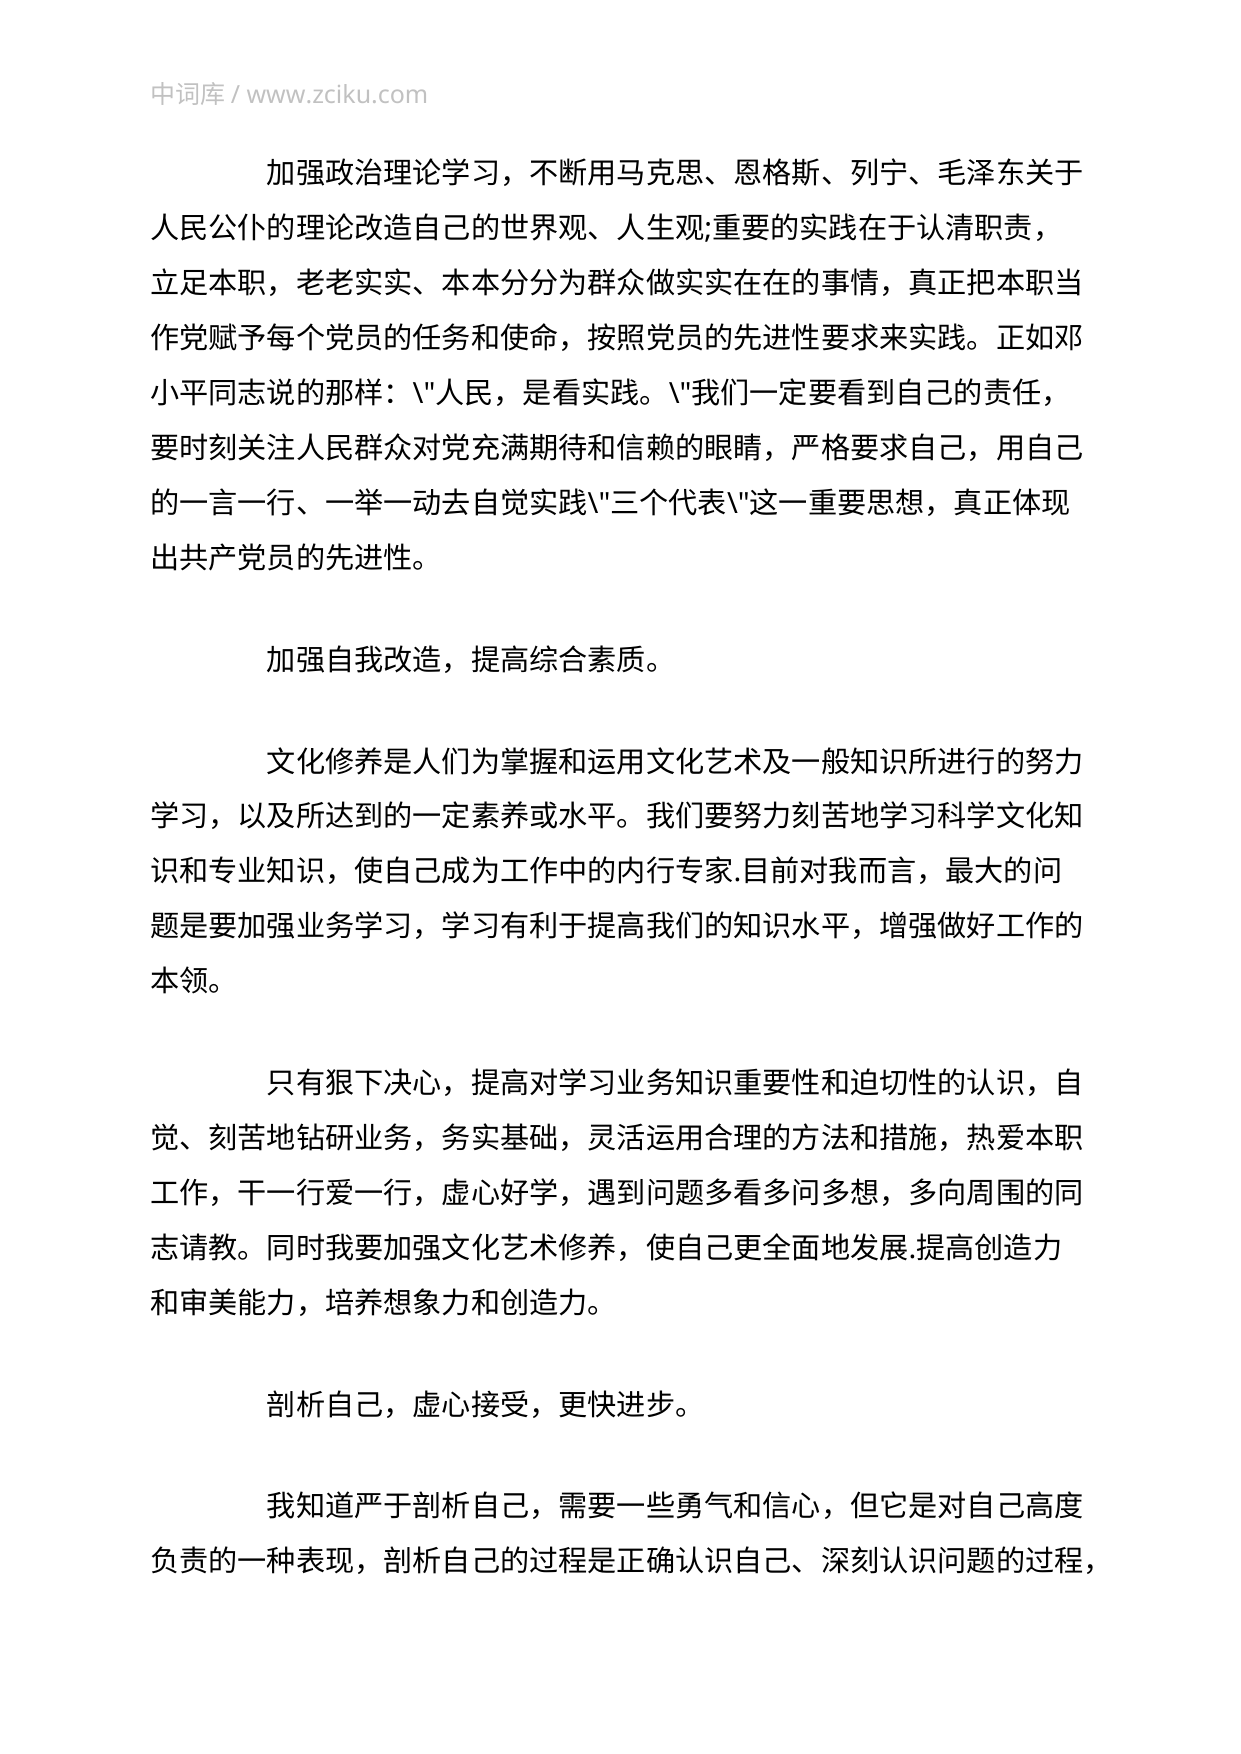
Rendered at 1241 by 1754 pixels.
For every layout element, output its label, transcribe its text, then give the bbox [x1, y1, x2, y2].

text 剖析自己，虚心接受，更快进步。 [150, 1381, 1090, 1423]
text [150, 1483, 1090, 1580]
text 只有狠下决心，提高对学习业务知识重要性和迫切性的认识，自觉、刻苦地钻研业务，务实基础，灵活运用合理的方法和措施，热爱本职工作，干一行爱一行，虚心好学，遇到问题多看多问多想，多向周围的同志请教。同时我要加强文化艺术修养，使自己更全面地发展.提高创造力和审美能力，培养想象力和创造力。 [150, 1059, 1090, 1322]
text 加强政治理论学习，不断用马克思、恩格斯、列宁、毛泽东关于人民公仆的理论改造自己的世界观、人生观;重要的实践在于认清职责，立足本职，老老实实、本本分分为群众做实实在在的事情，真正把本职当作党赋予每个党员的任务和使命，按照党员的先进性要求来实践。正如邓小平同志说的那样：\"人民，是看实践。\"我们一定要看到自己的责任，要时刻关注人民群众对党充满期待和信赖的眼睛，严格要求自己，用自己的一言一行、一举一动去自觉实践\"三个代表\"这一重要思想，真正体现出共产党员的先进性。 [150, 150, 1090, 577]
text 文化修养是人们为掌握和运用文化艺术及一般知识所进行的努力学习，以及所达到的一定素养或水平。我们要努力刻苦地学习科学文化知识和专业知识，使自己成为工作中的内行专家.目前对我而言，最大的问题是要加强业务学习，学习有利于提高我们的知识水平，增强做好工作的本领。 [150, 738, 1090, 1000]
text 加强自我改造，提高综合素质。 [150, 636, 1090, 679]
